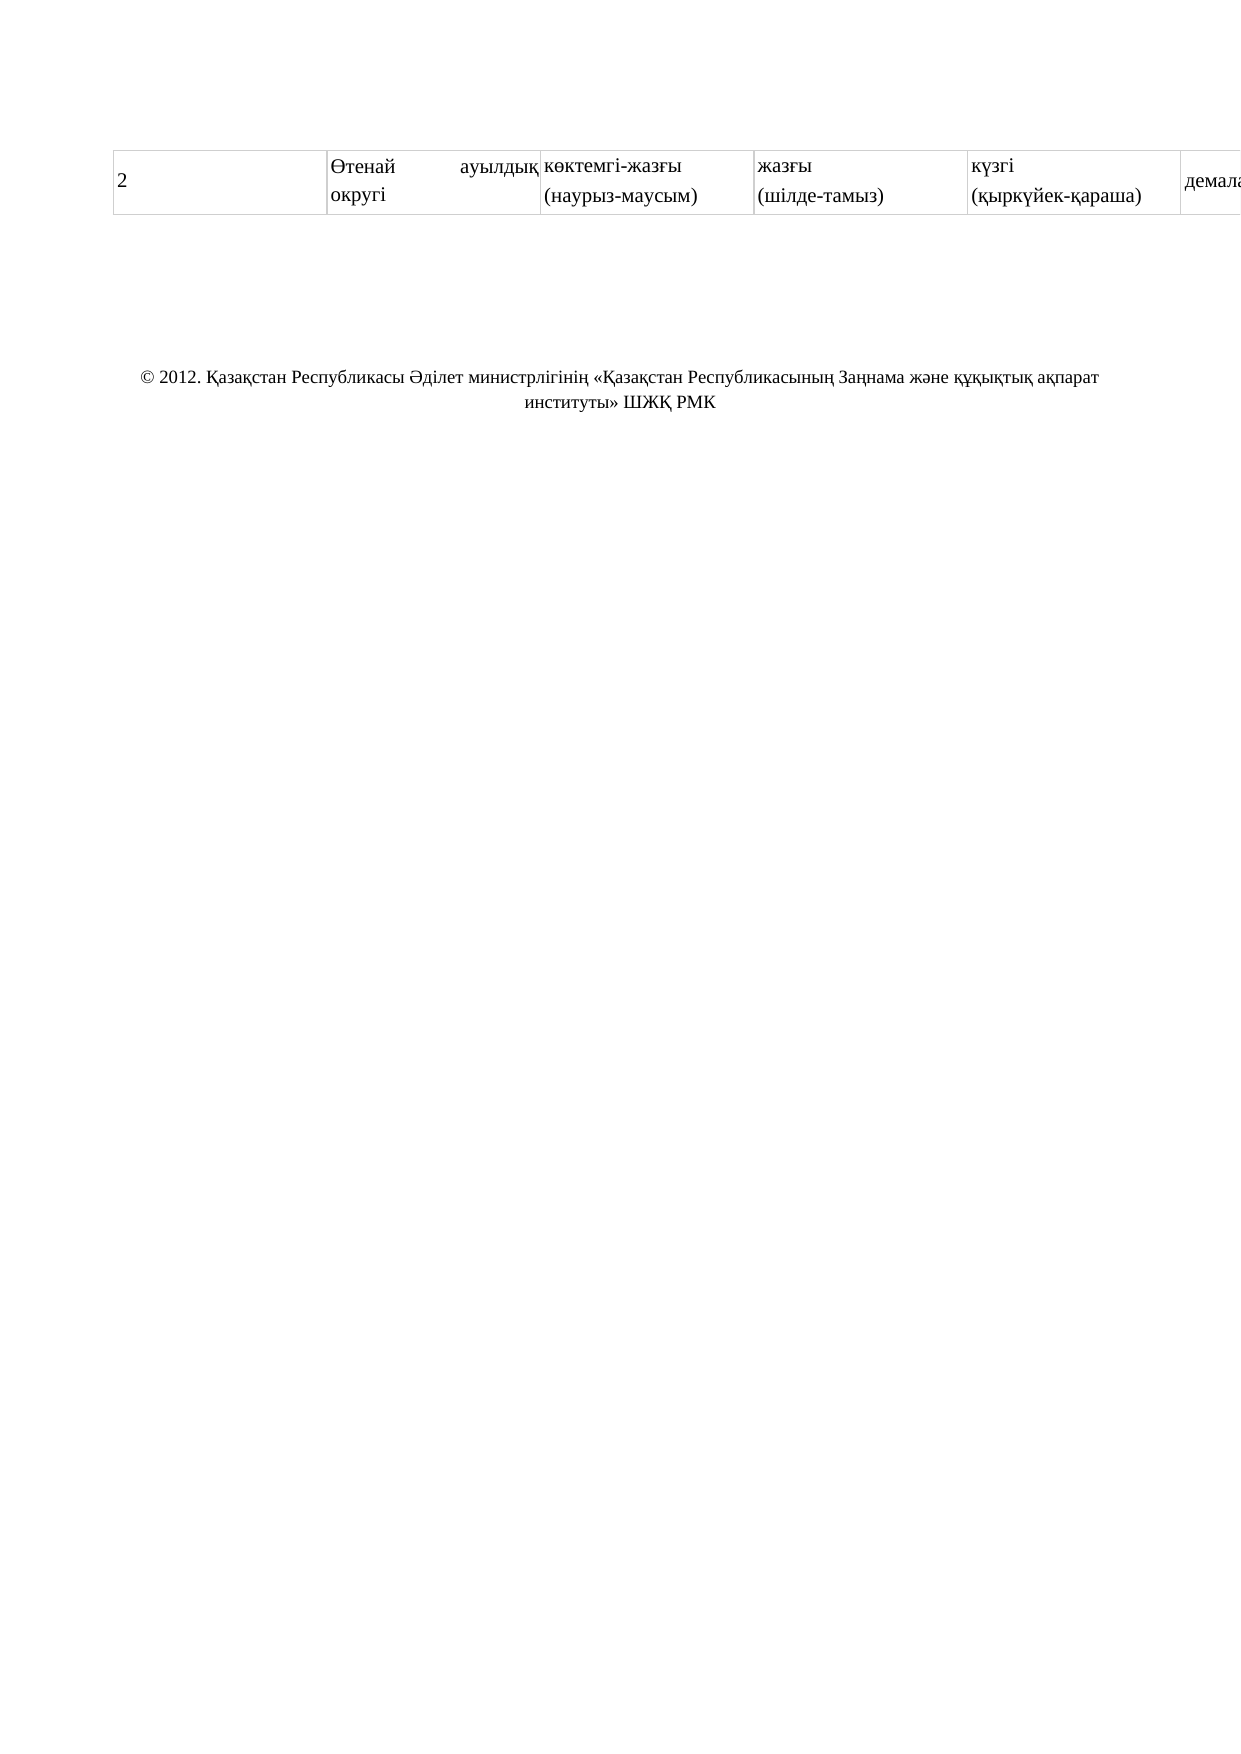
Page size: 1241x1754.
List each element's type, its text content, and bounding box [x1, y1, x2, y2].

table_cell демалатын қаша [1181, 151, 1240, 214]
table_cell Өтенай ауылдық округі [328, 151, 540, 214]
table_cell күзгі (қыркүйек-қараша) [968, 151, 1180, 214]
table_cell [541, 151, 753, 214]
table_cell 2 [114, 151, 326, 214]
text © 2012. Қазақстан Республикасы Әділет министрлігінің «Қазақстан Республикасының Заңнама және құқықтық ақпарат институты» ШЖҚ РМК [112, 366, 1128, 413]
table_cell жазғы (шілде-тамыз) [755, 151, 967, 214]
